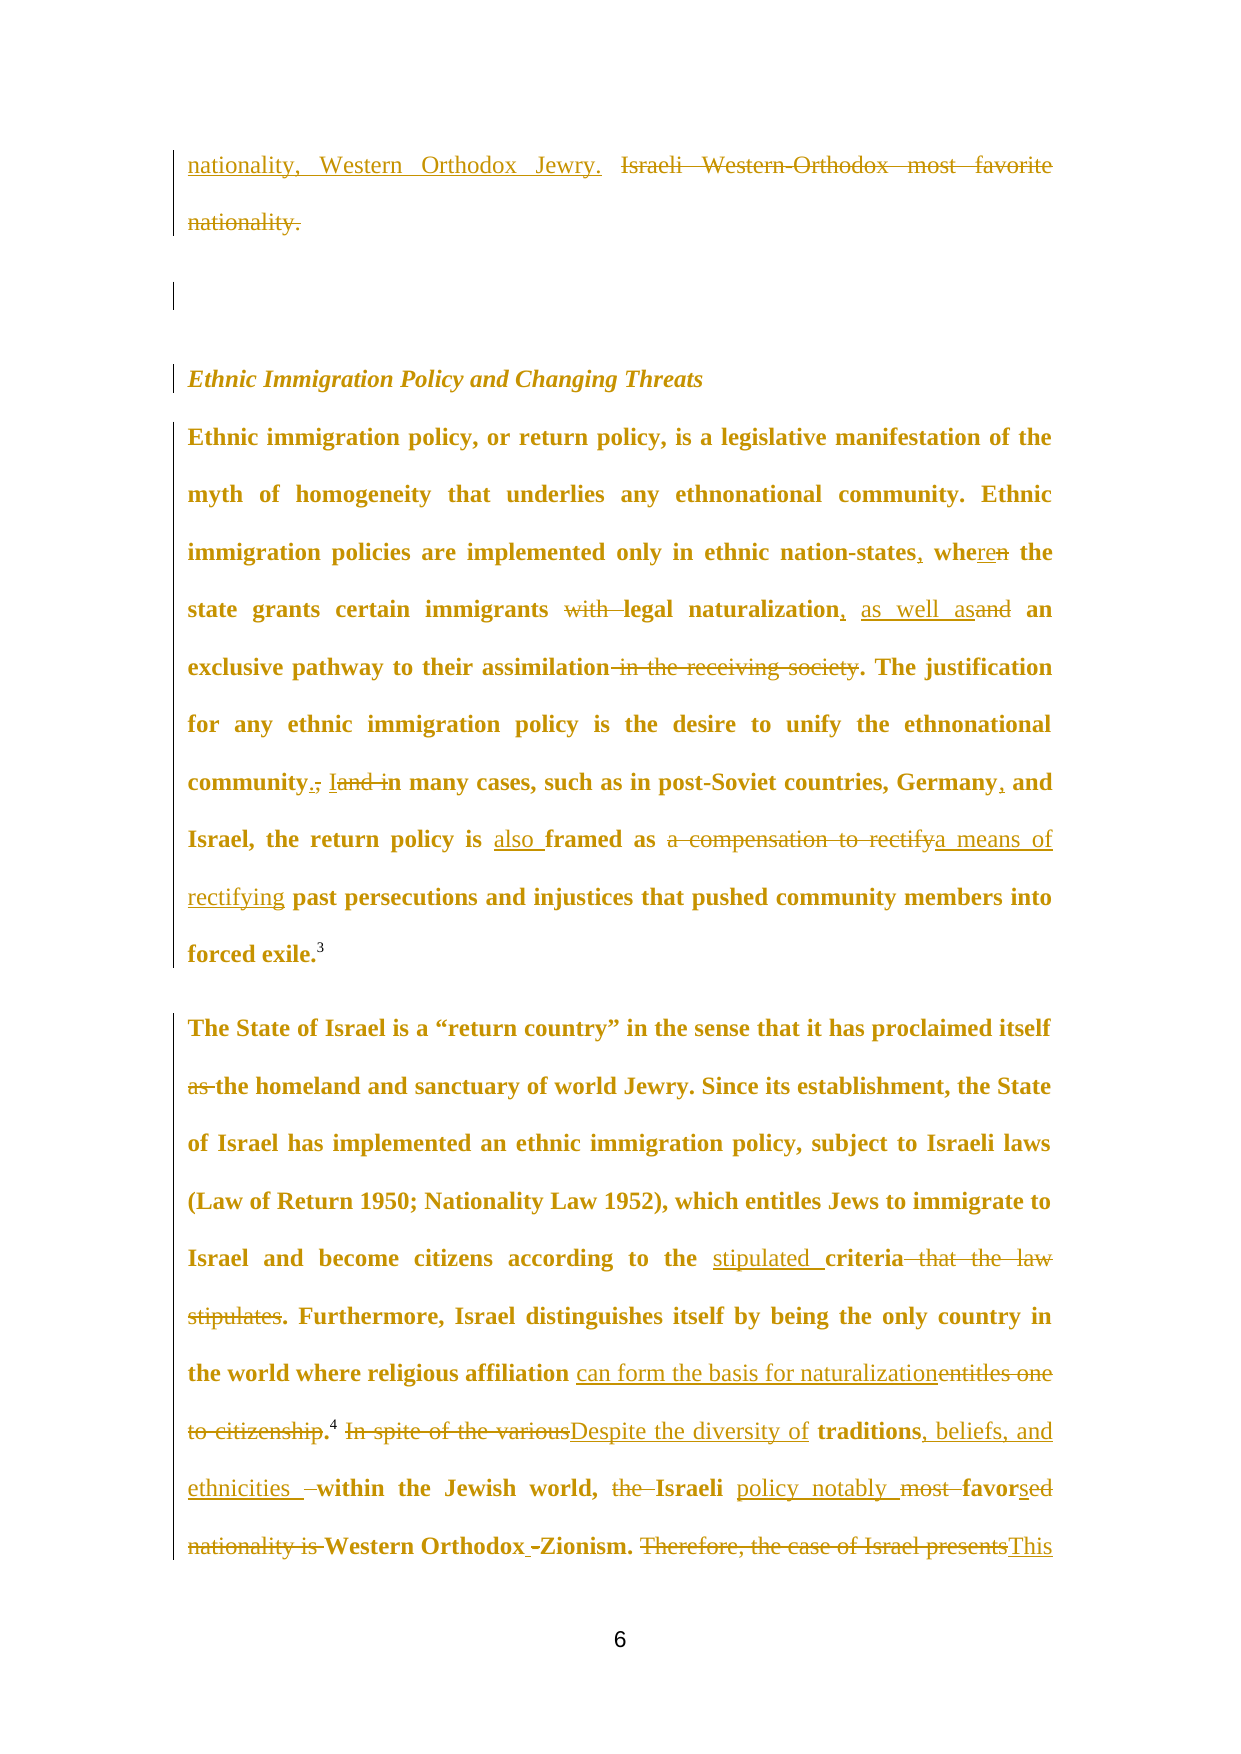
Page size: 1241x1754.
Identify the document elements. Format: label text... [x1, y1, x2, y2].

subtitle Ethnic Immigration Policy and Changing Threats [187, 364, 1053, 393]
text Ethnic immigration policy, or return policy, is a legislative manifestation of the myth of homogeneity that underlies any ethnonational community. Ethnic immigration policies are implemented only in ethnic nation-states whe the state grants certain immigrants legal naturalization an exclusive pathway to their assimilation. The justification for any ethnic immigration policy is the desire to unify the ethnonational community n many cases, such as in post-Soviet countries, Germany and Israel, the return policy is framed as past persecutions and injustices that pushed community members into forced exile. [187, 422, 1053, 968]
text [187, 150, 1053, 236]
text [187, 1013, 1053, 1559]
